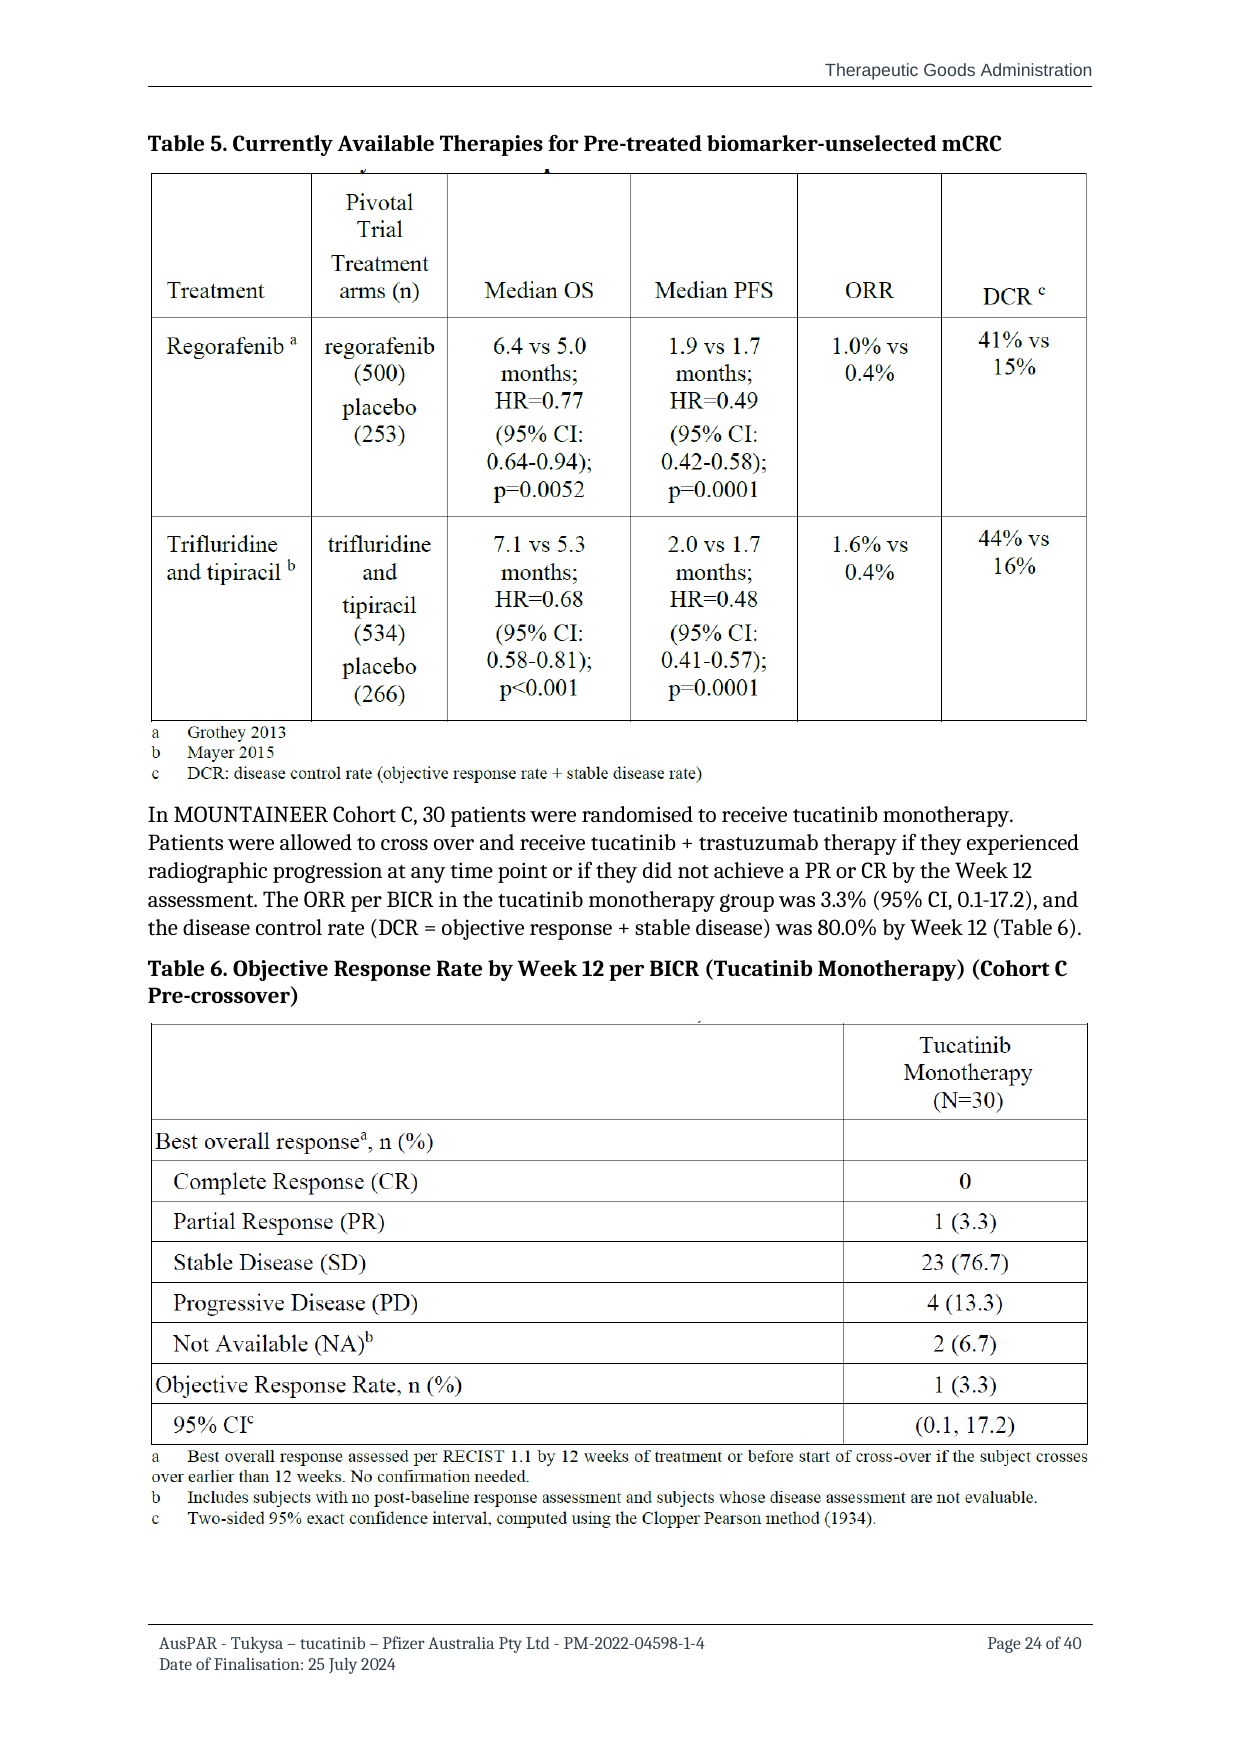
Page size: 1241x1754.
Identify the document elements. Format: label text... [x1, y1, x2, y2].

picture [147, 169, 1093, 787]
picture [147, 1021, 1093, 1546]
text In MOUNTAINEER Cohort C, 30 patients were randomised to receive tucatinib monotherapy. Patients were allowed to cross over and receive tucatinib + trastuzumab therapy if they experienced radiographic progression at any time point or if they did not achieve a PR or CR by the Week 12 assessment. The ORR per BICR in the tucatinib monotherapy group was 3.3% (95% CI, 0.1-17.2), and the disease control rate (DCR = objective response + stable disease) was 80.0% by Week 12 (Table 6). [148, 801, 1092, 941]
title Table 6. Objective Response Rate by Week 12 per BICR (Tucatinib Monotherapy) (Cohort C Pre-crossover) [148, 956, 1092, 1009]
title Table 5. Currently Available Therapies for Pre-treated biomarker-unselected mCRC [148, 131, 1092, 157]
